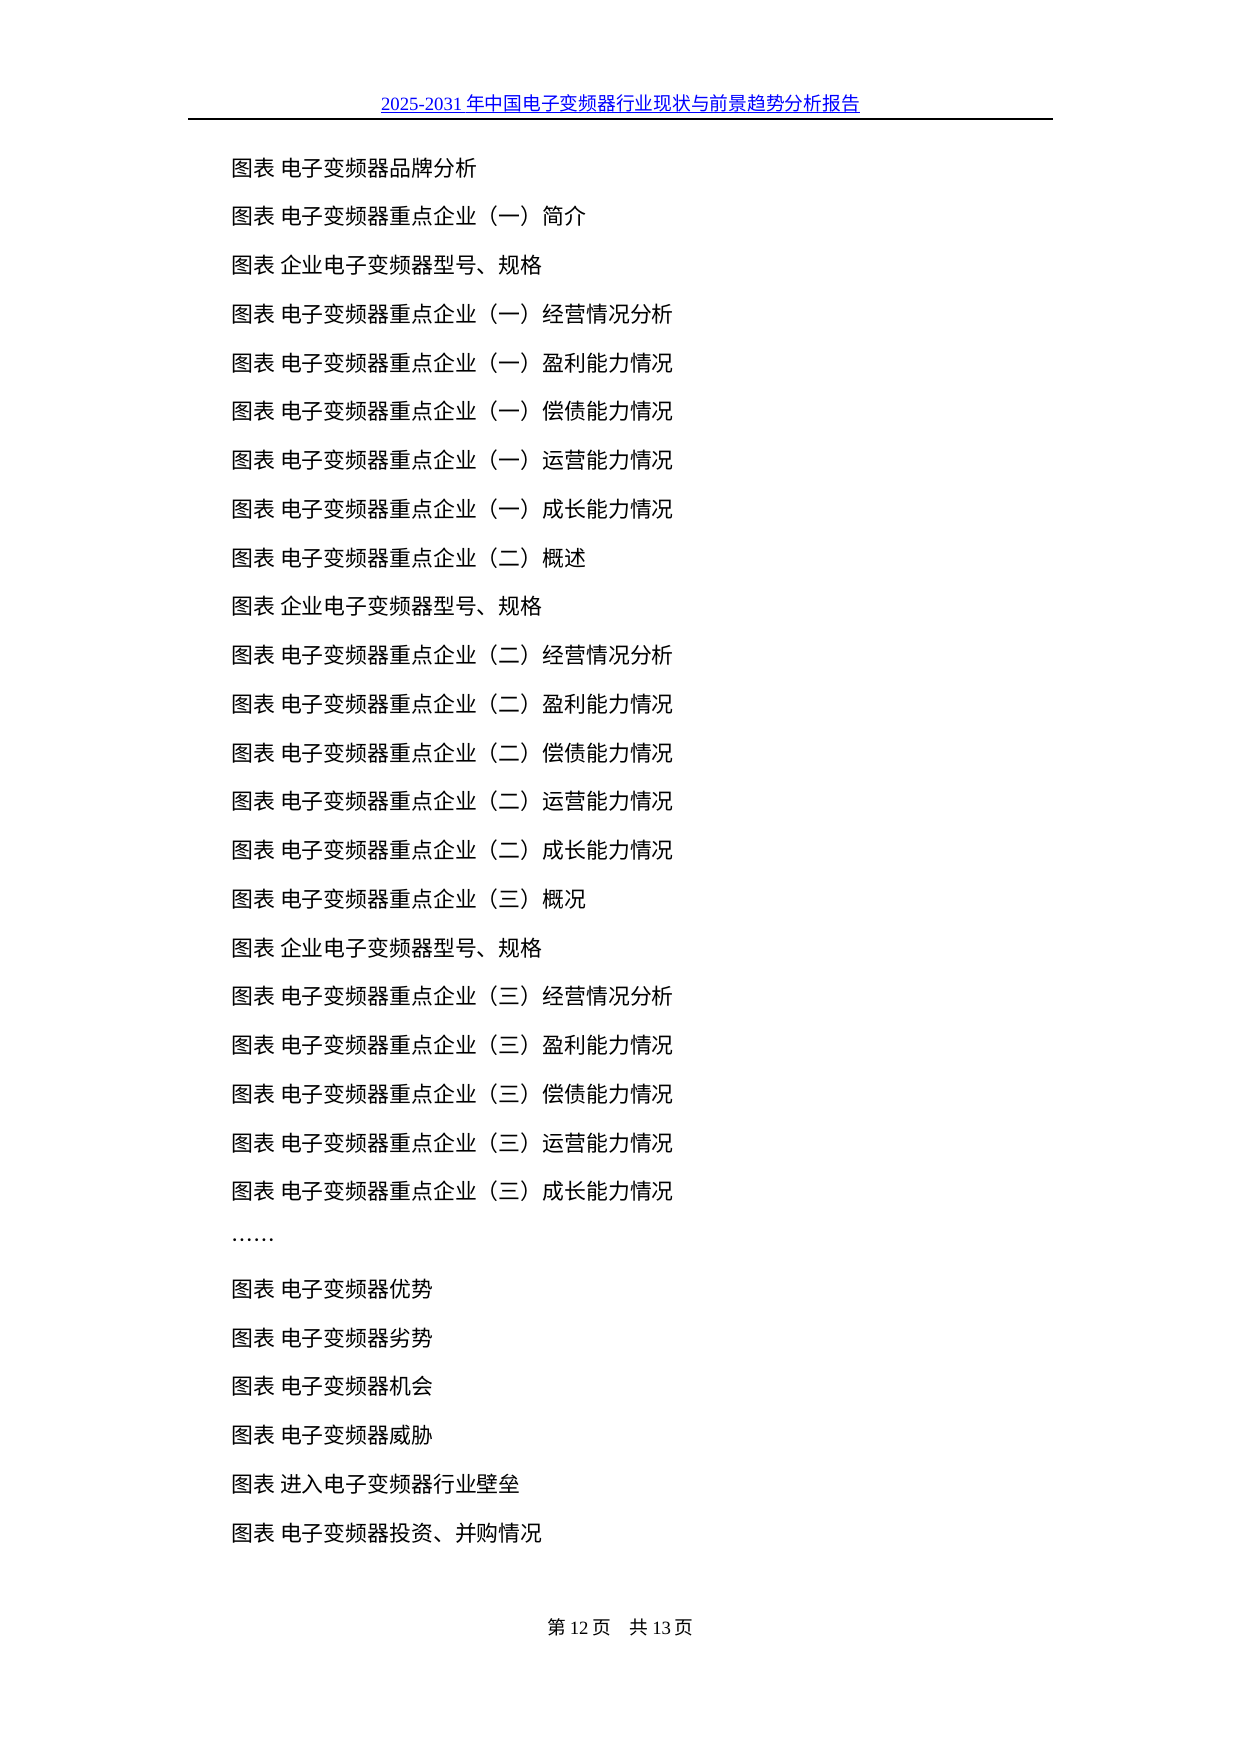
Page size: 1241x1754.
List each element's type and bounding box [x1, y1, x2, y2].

text [187, 150, 1053, 1548]
